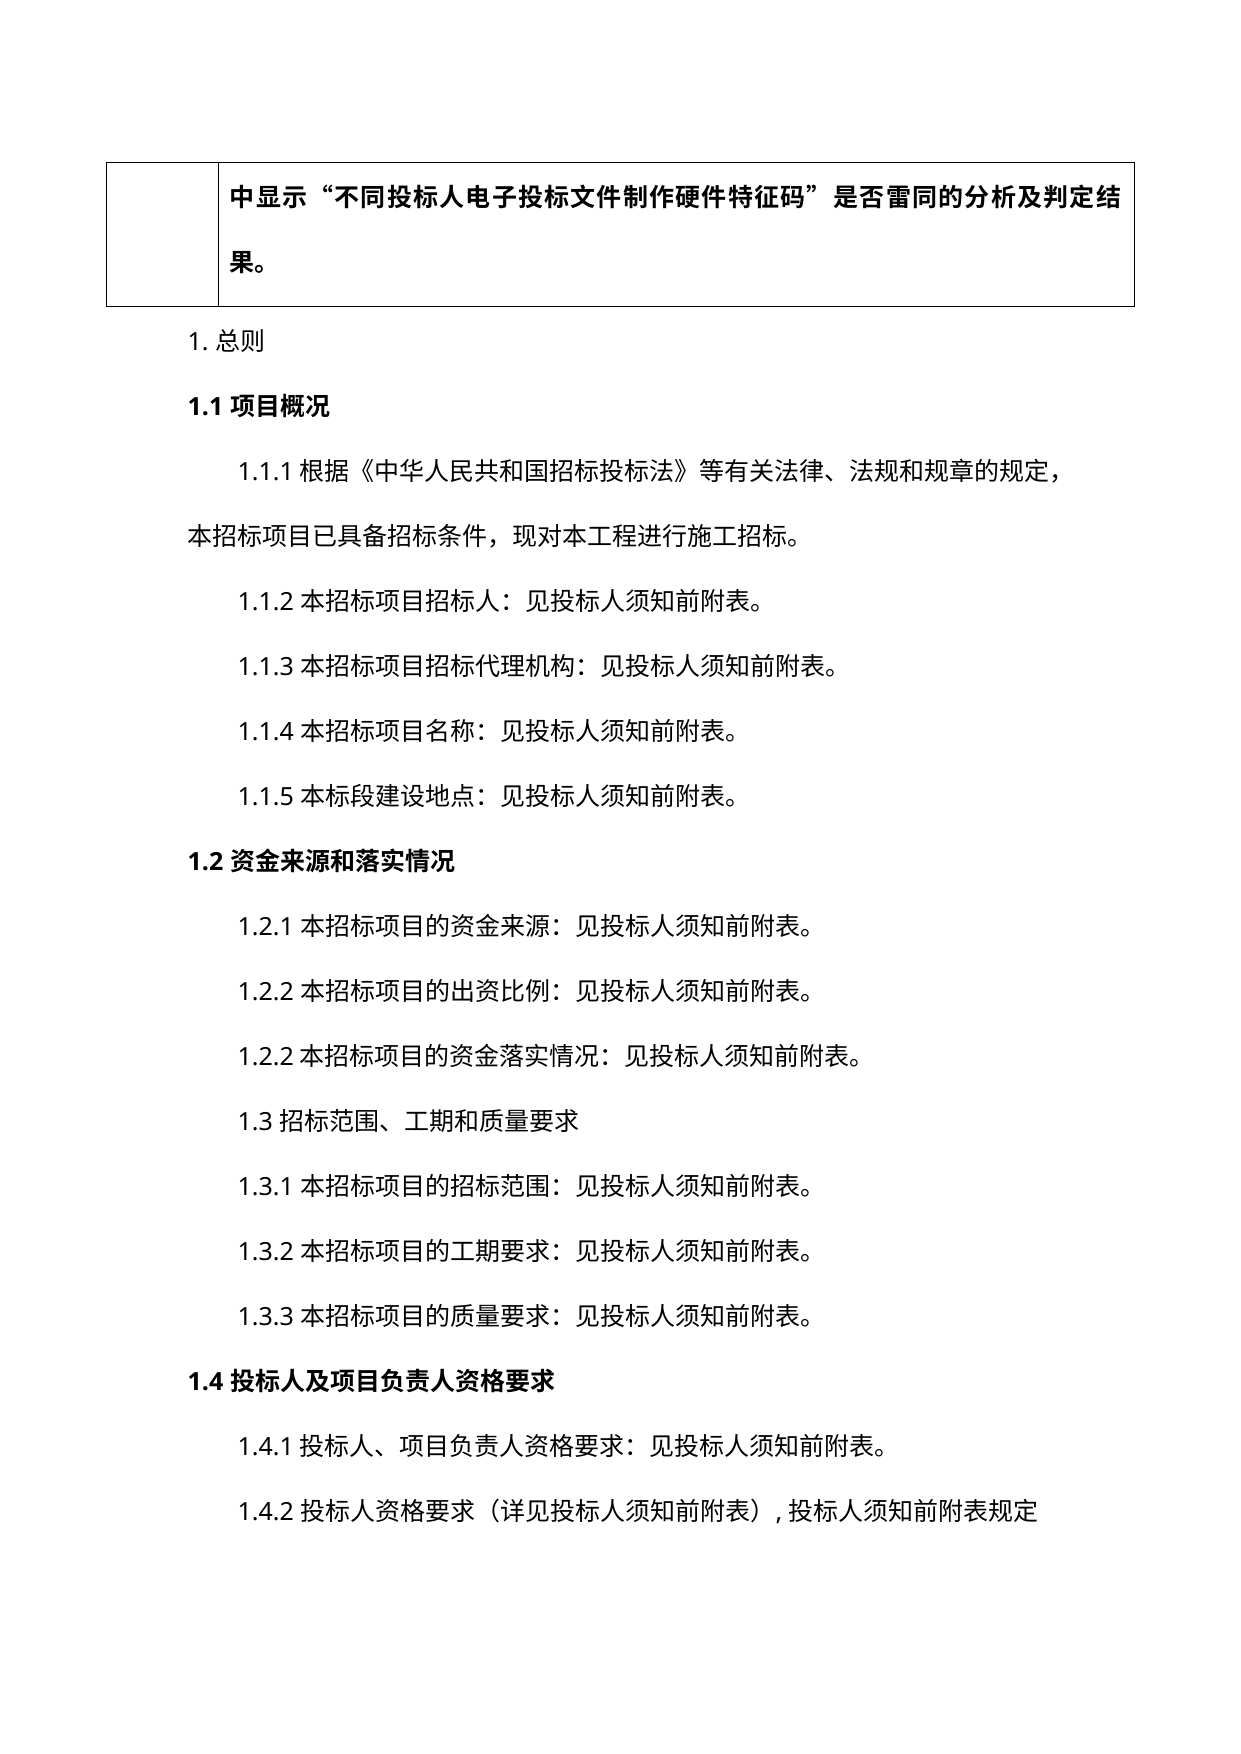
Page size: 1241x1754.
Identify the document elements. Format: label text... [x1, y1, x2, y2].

text 1.2 资金来源和落实情况 [187, 827, 1053, 892]
text 1.4 投标人及项目负责人资格要求 [187, 1347, 1053, 1412]
text 1.1.5 本标段建设地点：见投标人须知前附表。 [187, 762, 1053, 827]
text 1.1.3 本招标项目招标代理机构：见投标人须知前附表。 [187, 632, 1053, 697]
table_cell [219, 163, 1134, 306]
table_cell [107, 163, 218, 306]
text 1.3.2 本招标项目的工期要求：见投标人须知前附表。 [187, 1217, 1053, 1282]
text 1.2.1 本招标项目的资金来源：见投标人须知前附表。 [187, 892, 1053, 957]
text 1.2.2本招标项目的资金落实情况：见投标人须知前附表。 [187, 1022, 1053, 1087]
text 1.1.4 本招标项目名称：见投标人须知前附表。 [187, 697, 1053, 762]
text 1. 总则 [187, 307, 1053, 372]
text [187, 1477, 1053, 1542]
text 1.4.1投标人、项目负责人资格要求：见投标人须知前附表。 [187, 1412, 1053, 1477]
text 1.1.2 本招标项目招标人：见投标人须知前附表。 [187, 567, 1053, 632]
text 1.2.2 本招标项目的出资比例：见投标人须知前附表。 [187, 957, 1053, 1022]
text 1.3.1 本招标项目的招标范围：见投标人须知前附表。 [187, 1152, 1053, 1217]
text 1.1.1根据《中华人民共和国招标投标法》等有关法律、法规和规章的规定，本招标项目已具备招标条件，现对本工程进行施工招标。 [187, 437, 1053, 567]
text 1.3.3 本招标项目的质量要求：见投标人须知前附表。 [187, 1282, 1053, 1347]
text 1.1 项目概况 [187, 372, 1053, 437]
text 1.3 招标范围、工期和质量要求 [187, 1087, 1053, 1152]
